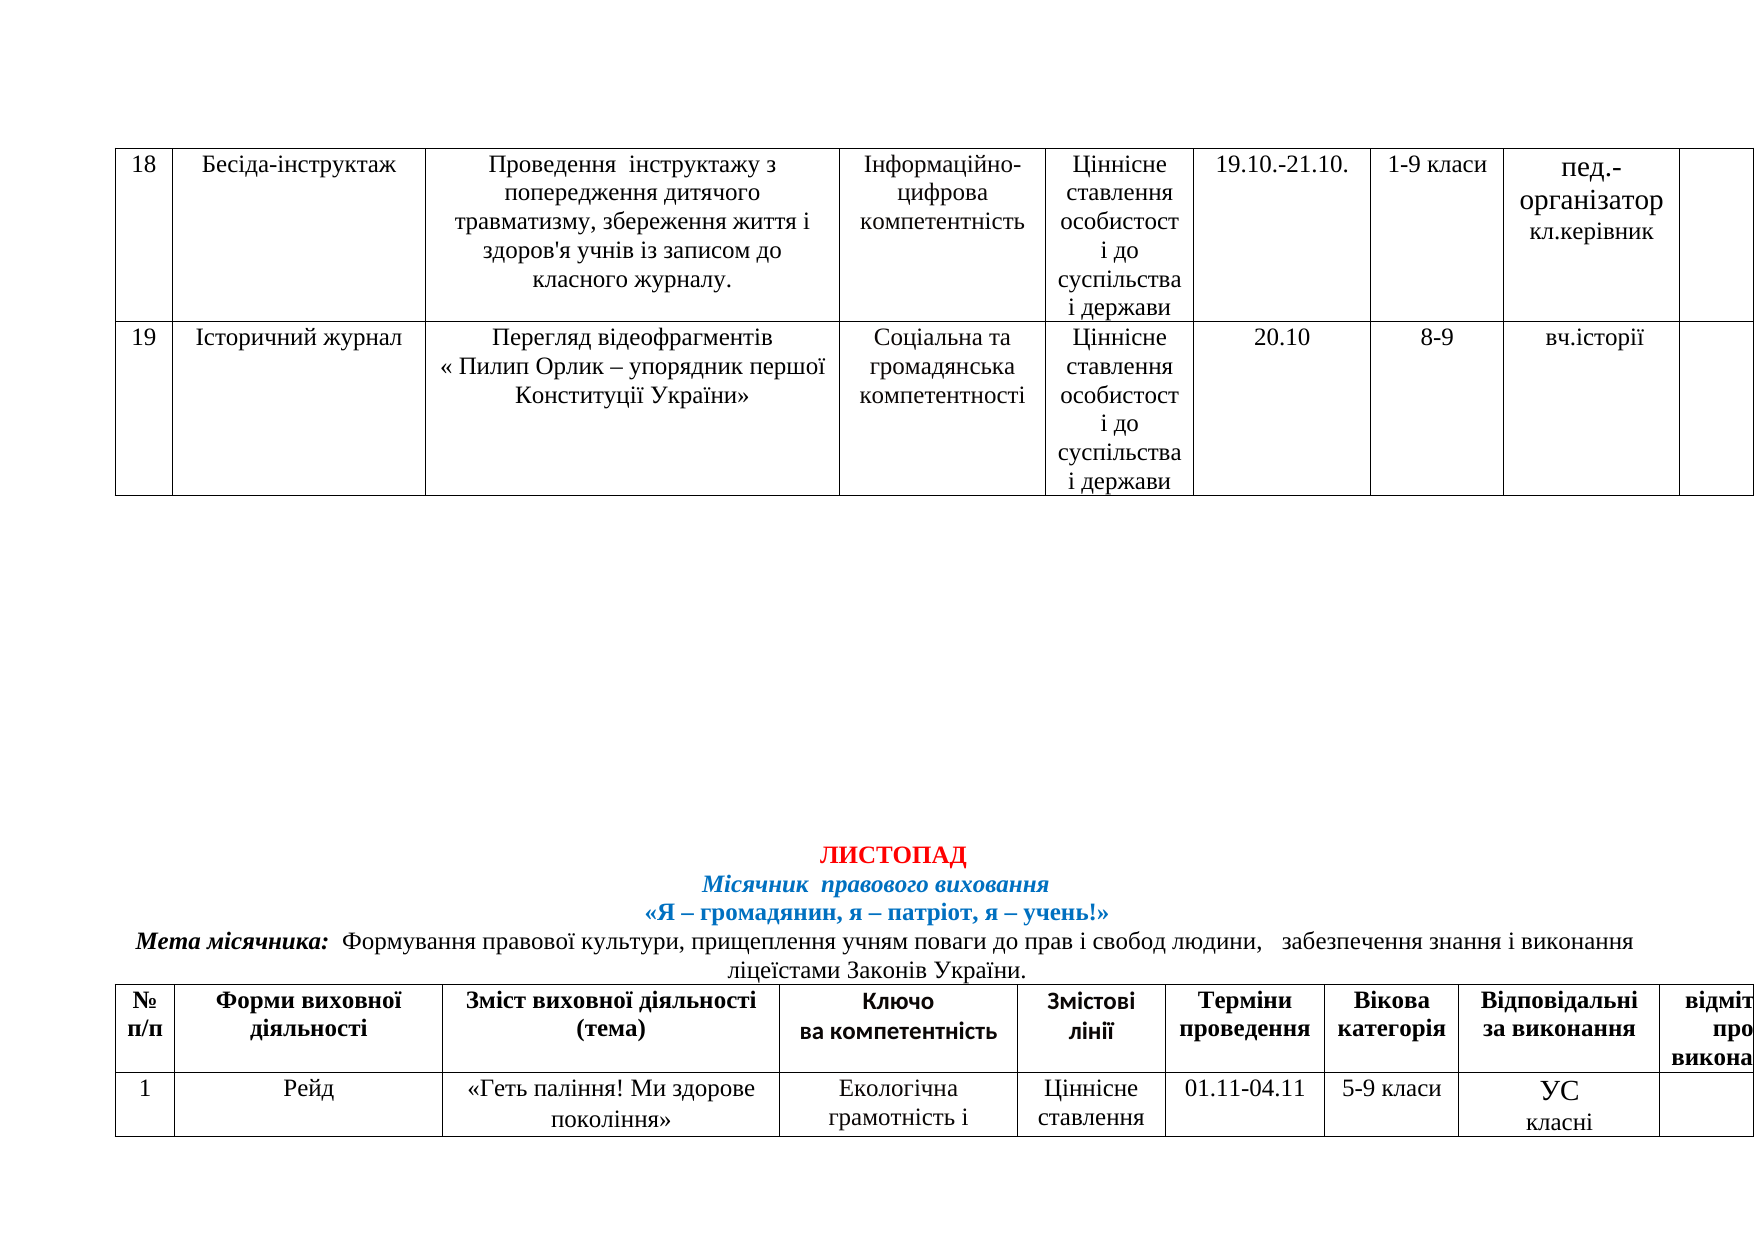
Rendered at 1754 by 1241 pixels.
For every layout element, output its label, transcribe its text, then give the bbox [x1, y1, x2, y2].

table_header відмітка про виконання [1660, 985, 1753, 1072]
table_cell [443, 1073, 779, 1136]
table_cell [1680, 149, 1753, 321]
table_cell 8-9 [1371, 322, 1503, 495]
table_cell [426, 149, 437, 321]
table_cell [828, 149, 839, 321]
table_cell Бесіда-інструктаж [173, 149, 425, 321]
table_header № п/п [116, 985, 174, 1072]
table_header Зміст виховної діяльності (тема) [443, 985, 779, 1072]
table_cell 5-9 класи [1325, 1073, 1458, 1136]
table_header Форми виховної діяльності [175, 985, 442, 1072]
table_cell Історичний журнал [173, 322, 425, 495]
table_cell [840, 149, 1045, 321]
table_cell 1-9 класи [1371, 149, 1503, 321]
table_header Змістові лінії [1018, 985, 1165, 1072]
table_cell Рейд [175, 1073, 442, 1136]
table_cell 18 [116, 149, 172, 321]
text «Я – громадянин, я – патріот, я – учень!» [88, 897, 1665, 926]
table_cell 19 [116, 322, 172, 495]
table_cell 19.10.-21.10. [1194, 149, 1370, 321]
table_cell 20.10 [1194, 322, 1370, 495]
table_header Вікова категорія [1325, 985, 1458, 1072]
table_header Терміни проведення [1166, 985, 1324, 1072]
table_cell Перегляд відеофрагментів « Пилип Орлик – упорядник першої Конституції України» [426, 322, 839, 495]
table_cell [1680, 322, 1753, 495]
table_cell Екологічна грамотність і здорове життя [780, 1073, 1017, 1136]
text ЛИСТОПАД [88, 840, 1665, 869]
table_cell Ціннісне ставлення до себе [1018, 1073, 1165, 1136]
table_cell 1 [116, 1073, 174, 1136]
text Місячник правового виховання [88, 869, 1665, 897]
table_cell пед.-організатор кл.керівник [1504, 149, 1679, 321]
table_cell вч.історії [1504, 322, 1679, 495]
table_cell Соціальна та громадянська компетентності [840, 322, 1045, 495]
table_cell [1660, 1073, 1753, 1136]
table_cell 01.11-04.11 [1166, 1073, 1324, 1136]
text Мета місячника: Формування правової культури, прищеплення учням поваги до прав і свобод людини, забезпечення знання і виконання ліцеїстами Законів України. [88, 926, 1665, 984]
table_header Відповідальні за виконання [1459, 985, 1659, 1072]
